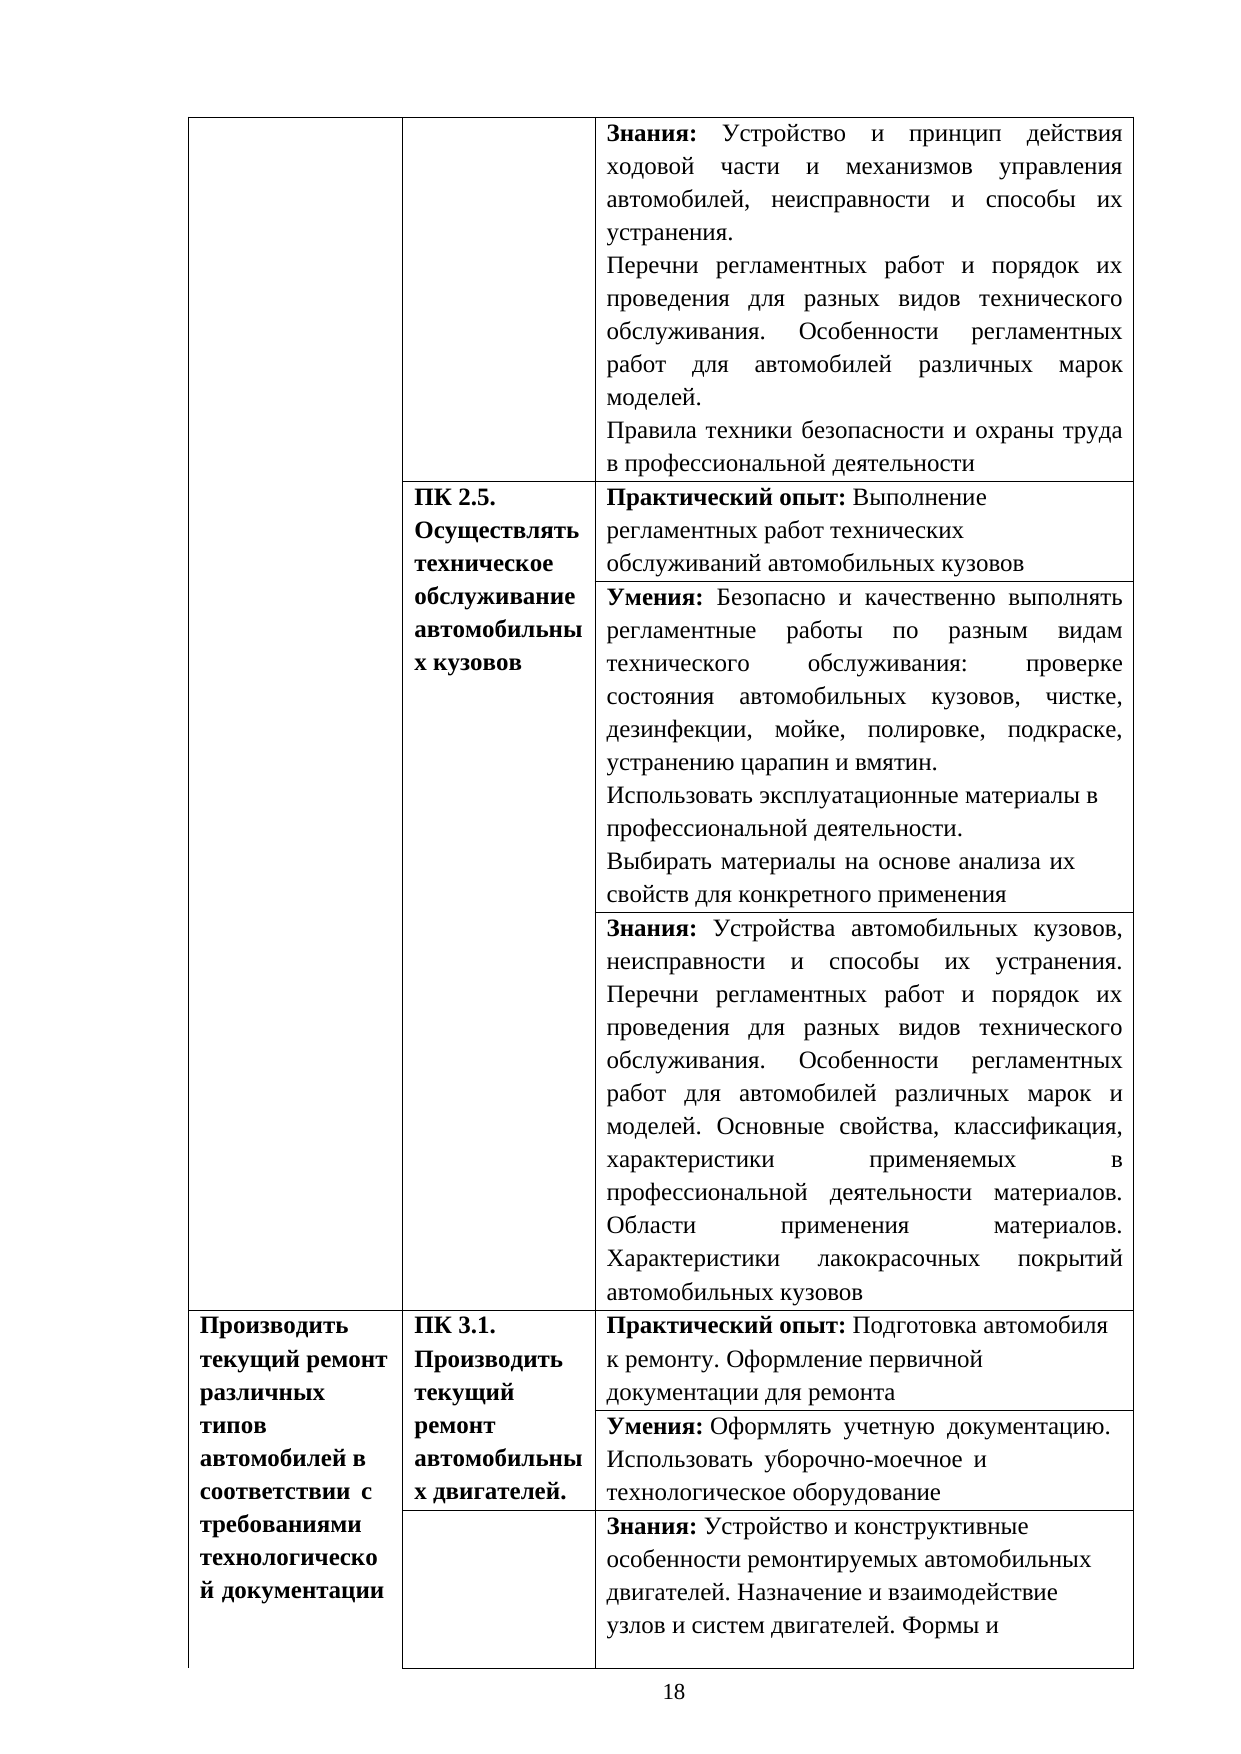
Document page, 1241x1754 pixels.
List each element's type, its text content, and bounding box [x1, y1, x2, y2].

table_cell ПК 3.1. Производить текущий ремонт автомобильных двигателей. [403, 1311, 595, 1510]
table_cell Умения: Оформлять учетную документацию. Использовать уборочно-моечное и технологическое оборудование [596, 1411, 1133, 1510]
table_cell [403, 1511, 595, 1668]
table_cell Практический опыт: Подготовка автомобиля к ремонту. Оформление первичной документации для ремонта [596, 1311, 1133, 1410]
table_cell Практический опыт: Выполнение регламентных работ технических обслуживаний автомобильных кузовов [596, 482, 1133, 581]
table_cell Знания: Устройство и принцип действия ходовой части и механизмов управления автомобилей, неисправности и способы их устранения. Перечни регламентных работ и порядок их проведения для разных видов технического обслуживания. Особенности регламентных работ для автомобилей различных марок моделей. Правила техники безопасности и охраны труда в профессиональной деятельности [596, 118, 1133, 481]
table_cell ПК 2.5. Осуществлять техническое обслуживание автомобильных кузовов [403, 482, 595, 1309]
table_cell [596, 1511, 1133, 1668]
table_cell Умения: Безопасно и качественно выполнять регламентные работы по разным видам технического обслуживания: проверке состояния автомобильных кузовов, чистке, дезинфекции, мойке, полировке, подкраске, устранению царапин и вмятин. Использовать эксплуатационные материалы в профессиональной деятельности. Выбирать материалы на основе анализа их свойств для конкретного применения [596, 582, 1133, 912]
table_cell Знания: Устройства автомобильных кузовов, неисправности и способы их устранения. Перечни регламентных работ и порядок их проведения для разных видов технического обслуживания. Особенности регламентных работ для автомобилей различных марок и моделей. Основные свойства, классификация, характеристики применяемых в профессиональной деятельности материалов. Области применения материалов. Характеристики лакокрасочных покрытий автомобильных кузовов [596, 913, 1133, 1309]
table_cell Производить текущий ремонт различных типов автомобилей в соответствии с требованиями технологической документации [189, 1311, 402, 1668]
